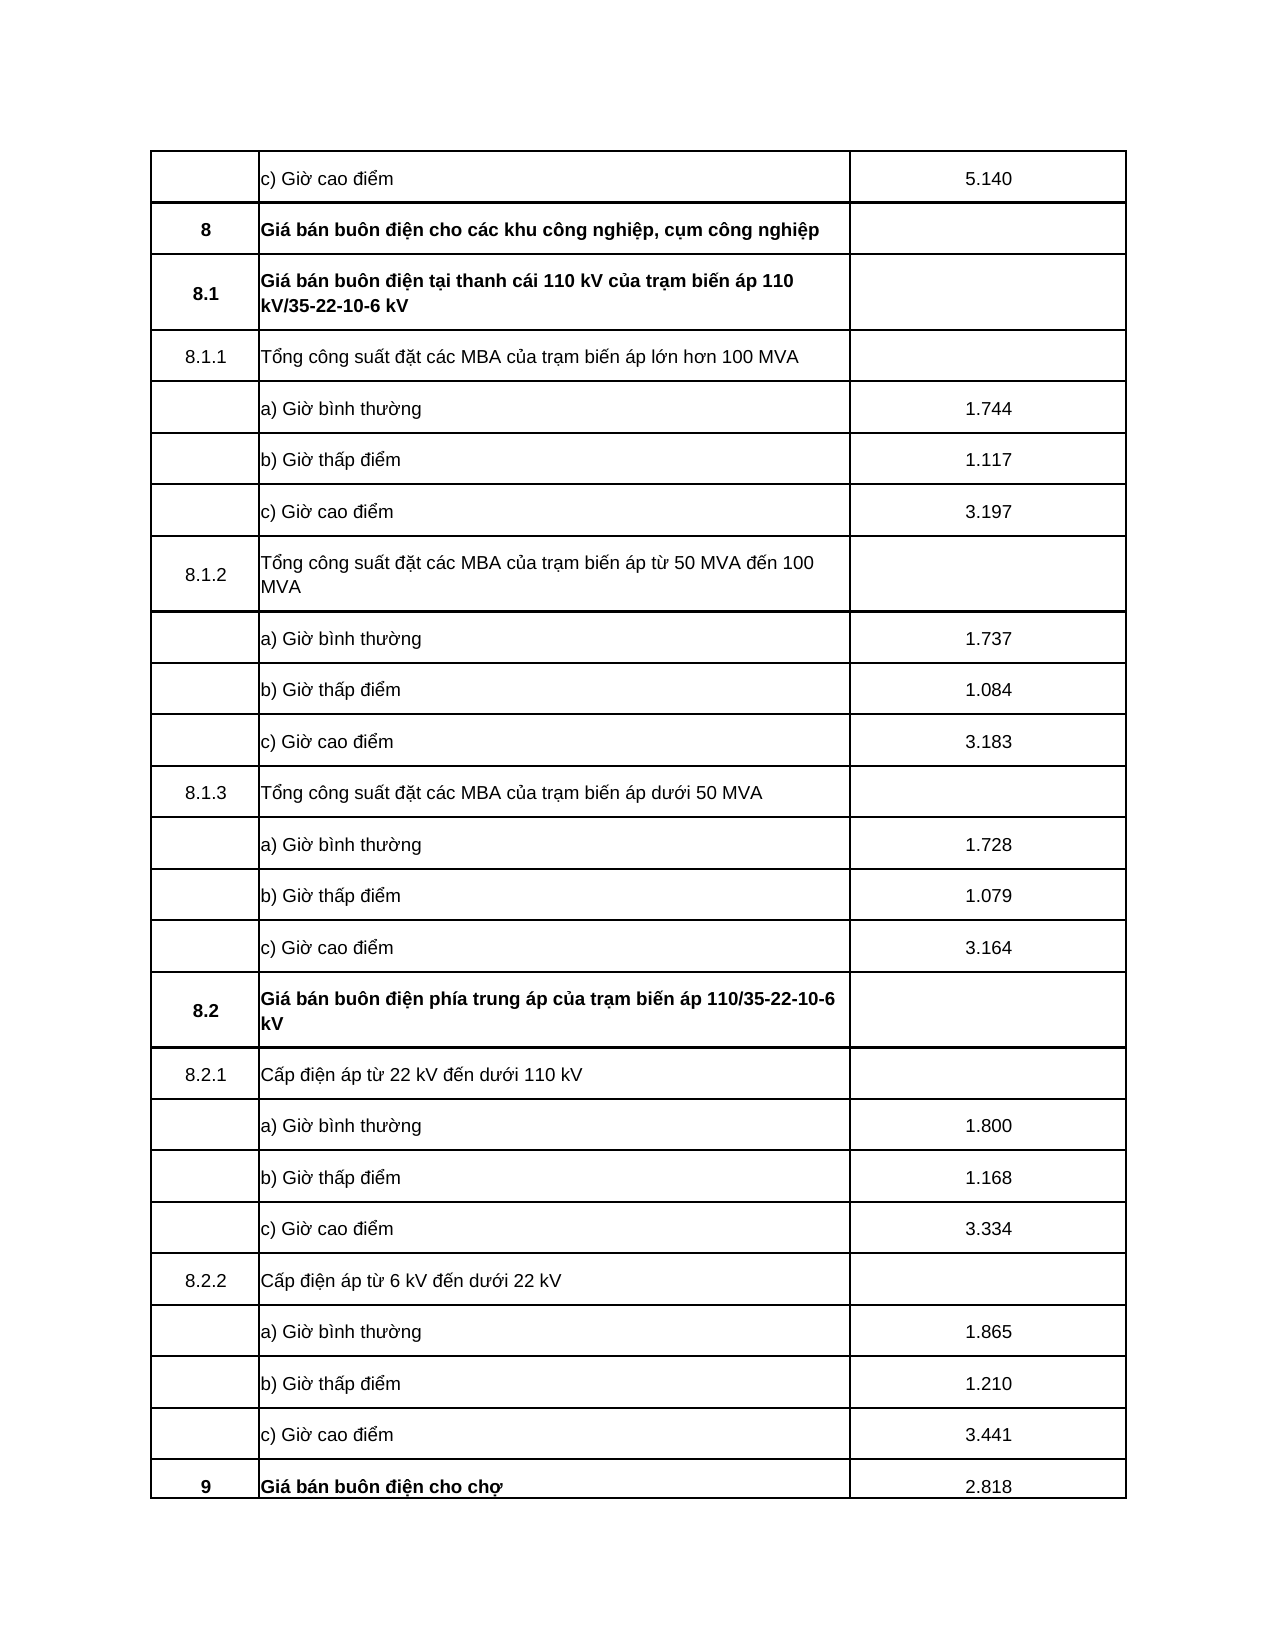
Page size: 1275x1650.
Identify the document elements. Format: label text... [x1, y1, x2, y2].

table_cell [152, 870, 258, 919]
table_cell Cấp điện áp từ 6 kV đến dưới 22 kV [260, 1254, 849, 1304]
table_cell [851, 255, 1125, 329]
table_cell 1.084 [851, 664, 1125, 713]
table_cell 2.818 [851, 1460, 1125, 1497]
table_cell [152, 1357, 258, 1407]
table_cell [152, 434, 258, 483]
table_cell 8.1 [152, 255, 258, 329]
table_cell [152, 664, 258, 713]
table_cell a) Giờ bình thường [260, 818, 849, 868]
table_cell 1.737 [851, 613, 1125, 662]
table_cell c) Giờ cao điểm [260, 921, 849, 971]
table_cell [152, 1100, 258, 1149]
table_cell Giá bán buôn điện tại thanh cái 110 kV của trạm biến áp 110 kV/35-22-10-6 kV [260, 255, 849, 329]
table_cell c) Giờ cao điểm [260, 152, 849, 201]
table_cell 3.197 [851, 485, 1125, 534]
table_cell [851, 1049, 1125, 1098]
table_cell 8 [152, 204, 258, 253]
table_cell [152, 152, 258, 201]
table_cell [152, 921, 258, 971]
table_cell Tổng công suất đặt các MBA của trạm biến áp dưới 50 MVA [260, 767, 849, 816]
table_cell 3.183 [851, 715, 1125, 765]
table_cell [152, 1203, 258, 1252]
table_cell 8.1.1 [152, 331, 258, 380]
table_cell 1.865 [851, 1306, 1125, 1355]
table_cell 1.800 [851, 1100, 1125, 1149]
table_cell [152, 1306, 258, 1355]
table_cell 3.334 [851, 1203, 1125, 1252]
table_cell c) Giờ cao điểm [260, 1203, 849, 1252]
table_cell c) Giờ cao điểm [260, 485, 849, 534]
table_cell 8.1.3 [152, 767, 258, 816]
table_cell [851, 1254, 1125, 1304]
table_cell Tổng công suất đặt các MBA của trạm biến áp lớn hơn 100 MVA [260, 331, 849, 380]
table_cell 8.2.2 [152, 1254, 258, 1304]
table_cell c) Giờ cao điểm [260, 1409, 849, 1458]
table_cell [851, 767, 1125, 816]
table_cell 5.140 [851, 152, 1125, 201]
table_cell 3.164 [851, 921, 1125, 971]
table_cell [851, 331, 1125, 380]
table_cell a) Giờ bình thường [260, 1100, 849, 1149]
table_cell b) Giờ thấp điểm [260, 664, 849, 713]
table_cell Cấp điện áp từ 22 kV đến dưới 110 kV [260, 1049, 849, 1098]
table_cell 3.441 [851, 1409, 1125, 1458]
table_cell Giá bán buôn điện phía trung áp của trạm biến áp 110/35-22-10-6 kV [260, 973, 849, 1046]
table_cell [152, 715, 258, 765]
table_cell 1.079 [851, 870, 1125, 919]
table_cell Tổng công suất đặt các MBA của trạm biến áp từ 50 MVA đến 100 MVA [260, 537, 849, 610]
table_cell 9 [152, 1460, 258, 1497]
table_cell 8.2.1 [152, 1049, 258, 1098]
table_cell 8.2 [152, 973, 258, 1046]
table_cell 8.1.2 [152, 537, 258, 610]
table_cell [152, 1409, 258, 1458]
table_cell [851, 537, 1125, 610]
table_cell [152, 613, 258, 662]
table_cell b) Giờ thấp điểm [260, 1151, 849, 1201]
table_cell [152, 485, 258, 534]
table_cell 1.117 [851, 434, 1125, 483]
table_cell 1.210 [851, 1357, 1125, 1407]
table_cell 1.744 [851, 382, 1125, 432]
table_cell [851, 973, 1125, 1046]
table_cell 1.168 [851, 1151, 1125, 1201]
table_cell b) Giờ thấp điểm [260, 434, 849, 483]
table_cell a) Giờ bình thường [260, 382, 849, 432]
table_cell [152, 382, 258, 432]
table_cell 1.728 [851, 818, 1125, 868]
table_cell a) Giờ bình thường [260, 1306, 849, 1355]
table_cell b) Giờ thấp điểm [260, 1357, 849, 1407]
table_cell [152, 1151, 258, 1201]
table_cell [152, 818, 258, 868]
table_cell b) Giờ thấp điểm [260, 870, 849, 919]
table_cell c) Giờ cao điểm [260, 715, 849, 765]
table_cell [260, 1460, 849, 1497]
table_cell Giá bán buôn điện cho các khu công nghiệp, cụm công nghiệp [260, 204, 849, 253]
table_cell [851, 204, 1125, 253]
table_cell a) Giờ bình thường [260, 613, 849, 662]
